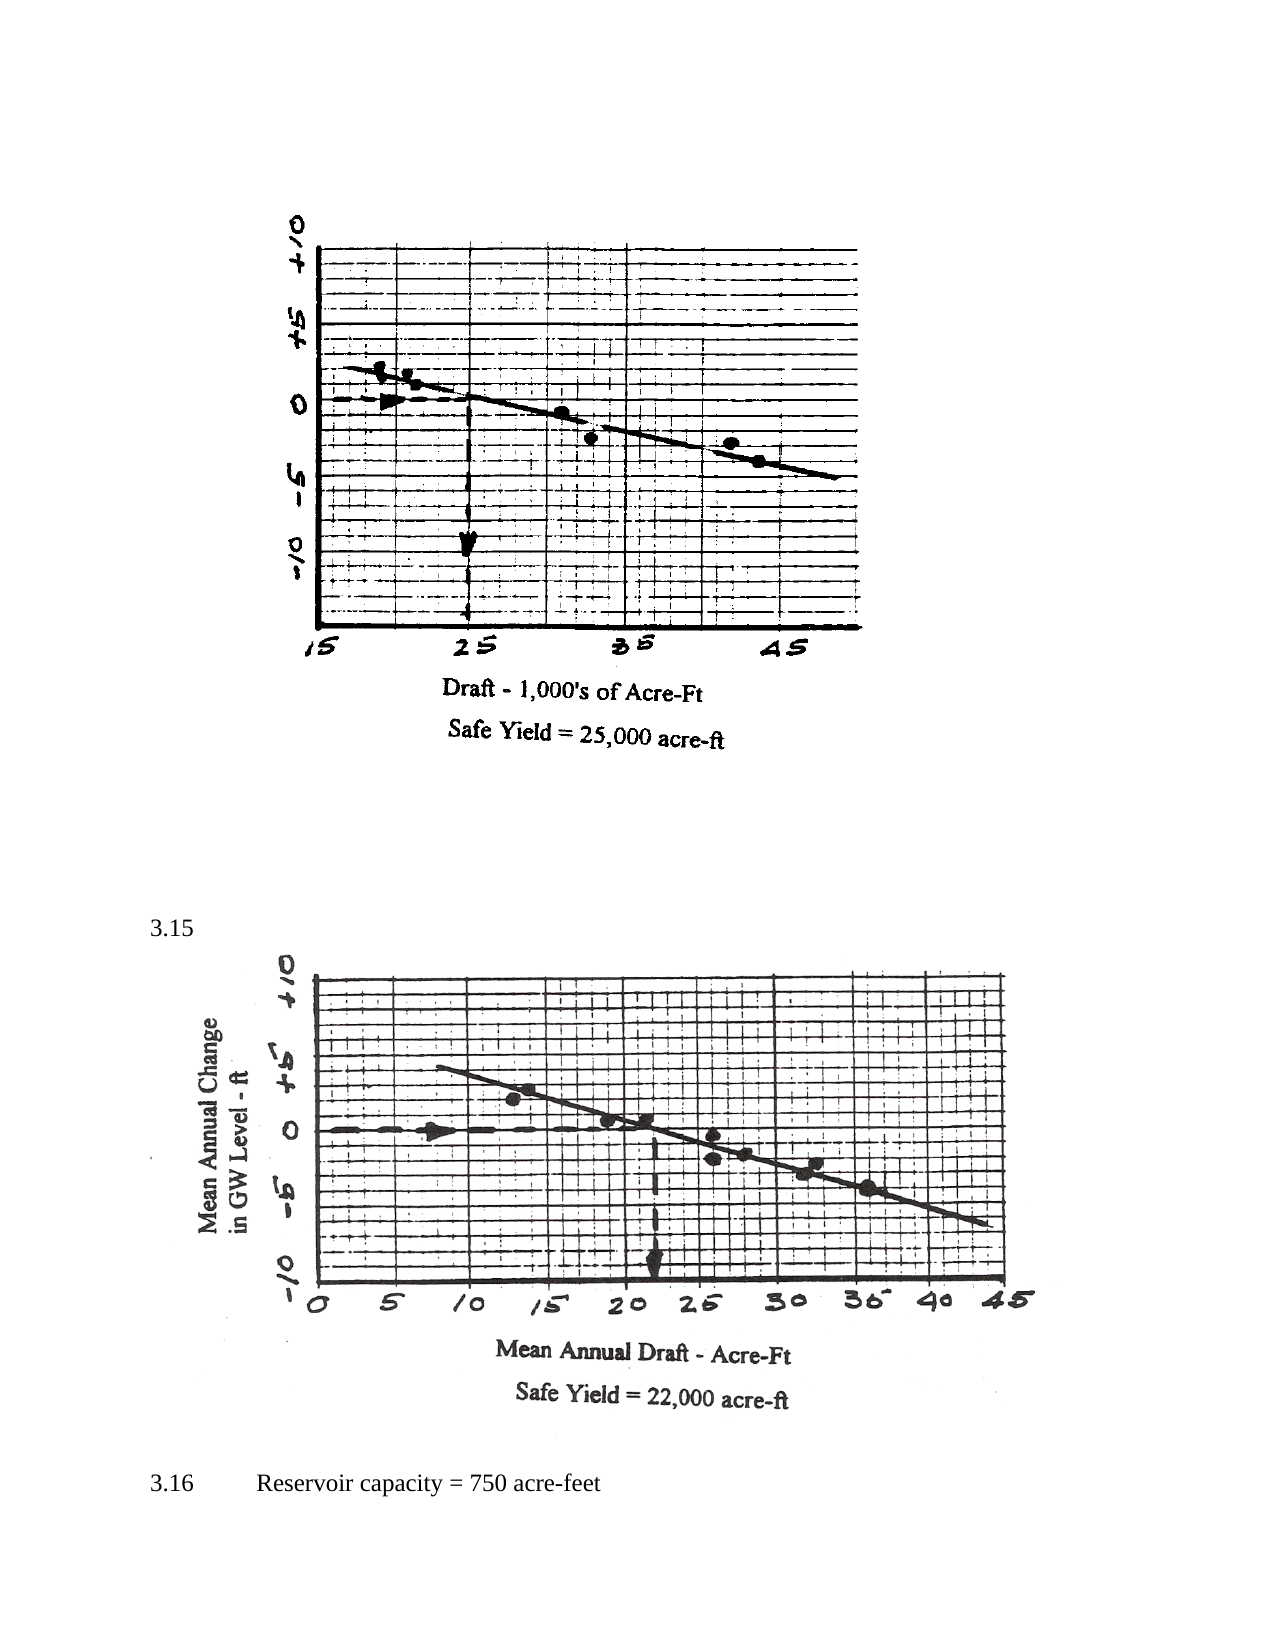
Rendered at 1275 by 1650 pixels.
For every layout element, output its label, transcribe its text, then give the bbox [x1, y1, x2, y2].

picture [150, 941, 1059, 1440]
picture [225, 178, 944, 799]
list Reservoir capacity = 750 acre-feet [150, 1468, 1125, 1497]
text 3.15 [150, 913, 1125, 942]
